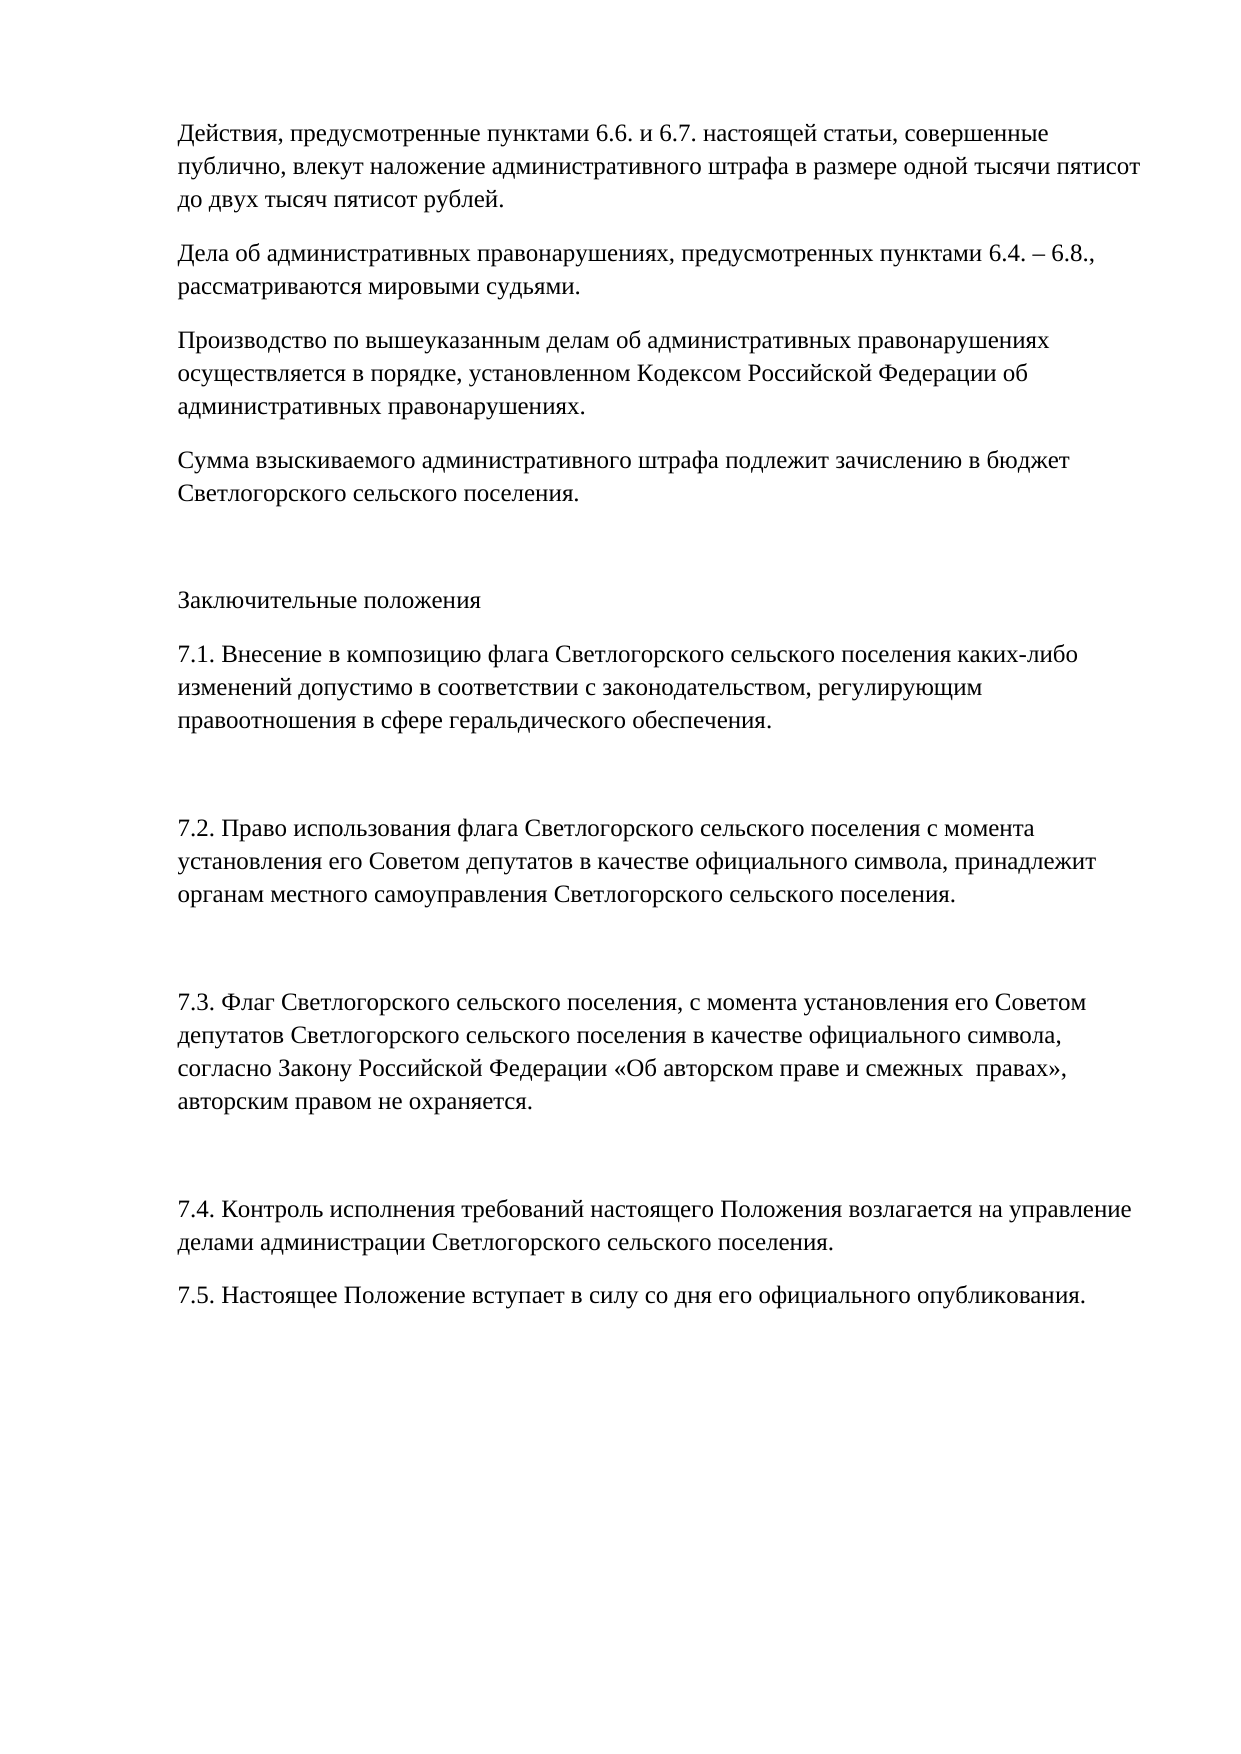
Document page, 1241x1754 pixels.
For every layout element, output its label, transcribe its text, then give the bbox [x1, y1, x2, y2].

text 7.5. Настоящее Положение вступает в силу со дня его официального опубликования. [177, 1281, 1152, 1309]
text Сумма взыскиваемого административного штрафа подлежит зачислению в бюджет Светлогорского сельского поселения. [177, 445, 1152, 507]
text Дела об административных правонарушениях, предусмотренных пунктами 6.4. – 6.8., рассматриваются мировыми судьями. [177, 238, 1152, 300]
text 7.3. Флаг Светлогорского сельского поселения, с момента установления его Советом депутатов Светлогорского сельского поселения в качестве официального символа, согласно Закону Российской Федерации «Об авторском праве и смежных правах», авторским правом не охраняется. [177, 987, 1152, 1115]
text Производство по вышеуказанным делам об административных правонарушениях осуществляется в порядке, установленном Кодексом Российской Федерации об административных правонарушениях. [177, 325, 1152, 420]
text 7.2. Право использования флага Светлогорского сельского поселения с момента установления его Советом депутатов в качестве официального символа, принадлежит органам местного самоуправления Светлогорского сельского поселения. [177, 813, 1152, 908]
text Действия, предусмотренные пунктами 6.6. и 6.7. настоящей статьи, совершенные публично, влекут наложение административного штрафа в размере одной тысячи пятисот до двух тысяч пятисот рублей. [177, 118, 1152, 213]
text Заключительные положения [177, 586, 1152, 614]
text 7.4. Контроль исполнения требований настоящего Положения возлагается на управление делами администрации Светлогорского сельского поселения. [177, 1194, 1152, 1255]
text 7.1. Внесение в композицию флага Светлогорского сельского поселения каких-либо изменений допустимо в соответствии с законодательством, регулирующим правоотношения в сфере геральдического обеспечения. [177, 639, 1152, 734]
